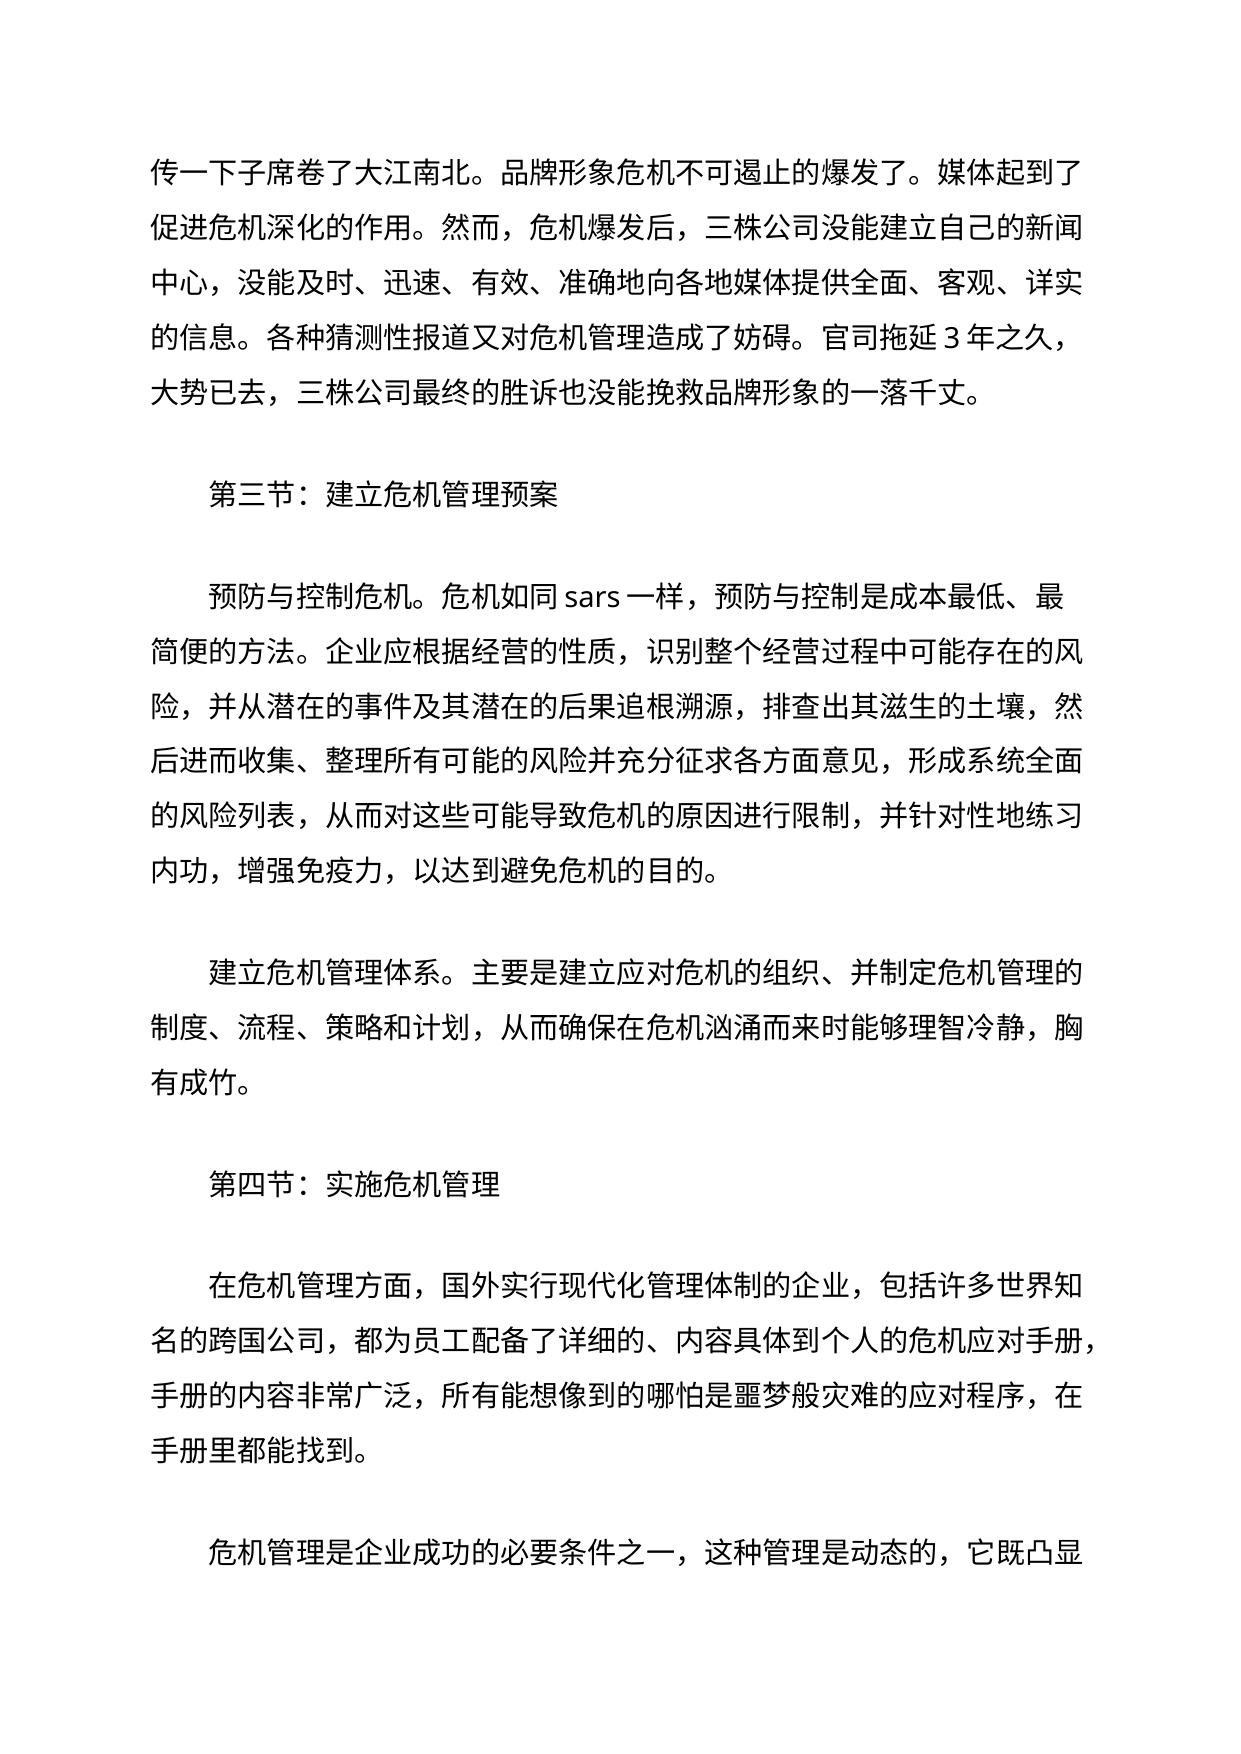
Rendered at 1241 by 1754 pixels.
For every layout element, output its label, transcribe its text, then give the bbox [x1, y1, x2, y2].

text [150, 1529, 1090, 1572]
text 建立危机管理体系。主要是建立应对危机的组织、并制定危机管理的制度、流程、策略和计划，从而确保在危机汹涌而来时能够理智冷静，胸有成竹。 [150, 949, 1090, 1102]
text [150, 150, 1090, 412]
text 第四节：实施危机管理 [150, 1161, 1090, 1203]
text 第三节：建立危机管理预案 [150, 471, 1090, 514]
text 在危机管理方面，国外实行现代化管理体制的企业，包括许多世界知名的跨国公司，都为员工配备了详细的、内容具体到个人的危机应对手册，手册的内容非常广泛，所有能想像到的哪怕是噩梦般灾难的应对程序，在手册里都能找到。 [150, 1263, 1090, 1470]
text 预防与控制危机。危机如同sars一样，预防与控制是成本最低、最简便的方法。企业应根据经营的性质，识别整个经营过程中可能存在的风险，并从潜在的事件及其潜在的后果追根溯源，排查出其滋生的土壤，然后进而收集、整理所有可能的风险并充分征求各方面意见，形成系统全面的风险列表，从而对这些可能导致危机的原因进行限制，并针对性地练习内功，增强免疫力，以达到避免危机的目的。 [150, 573, 1090, 890]
